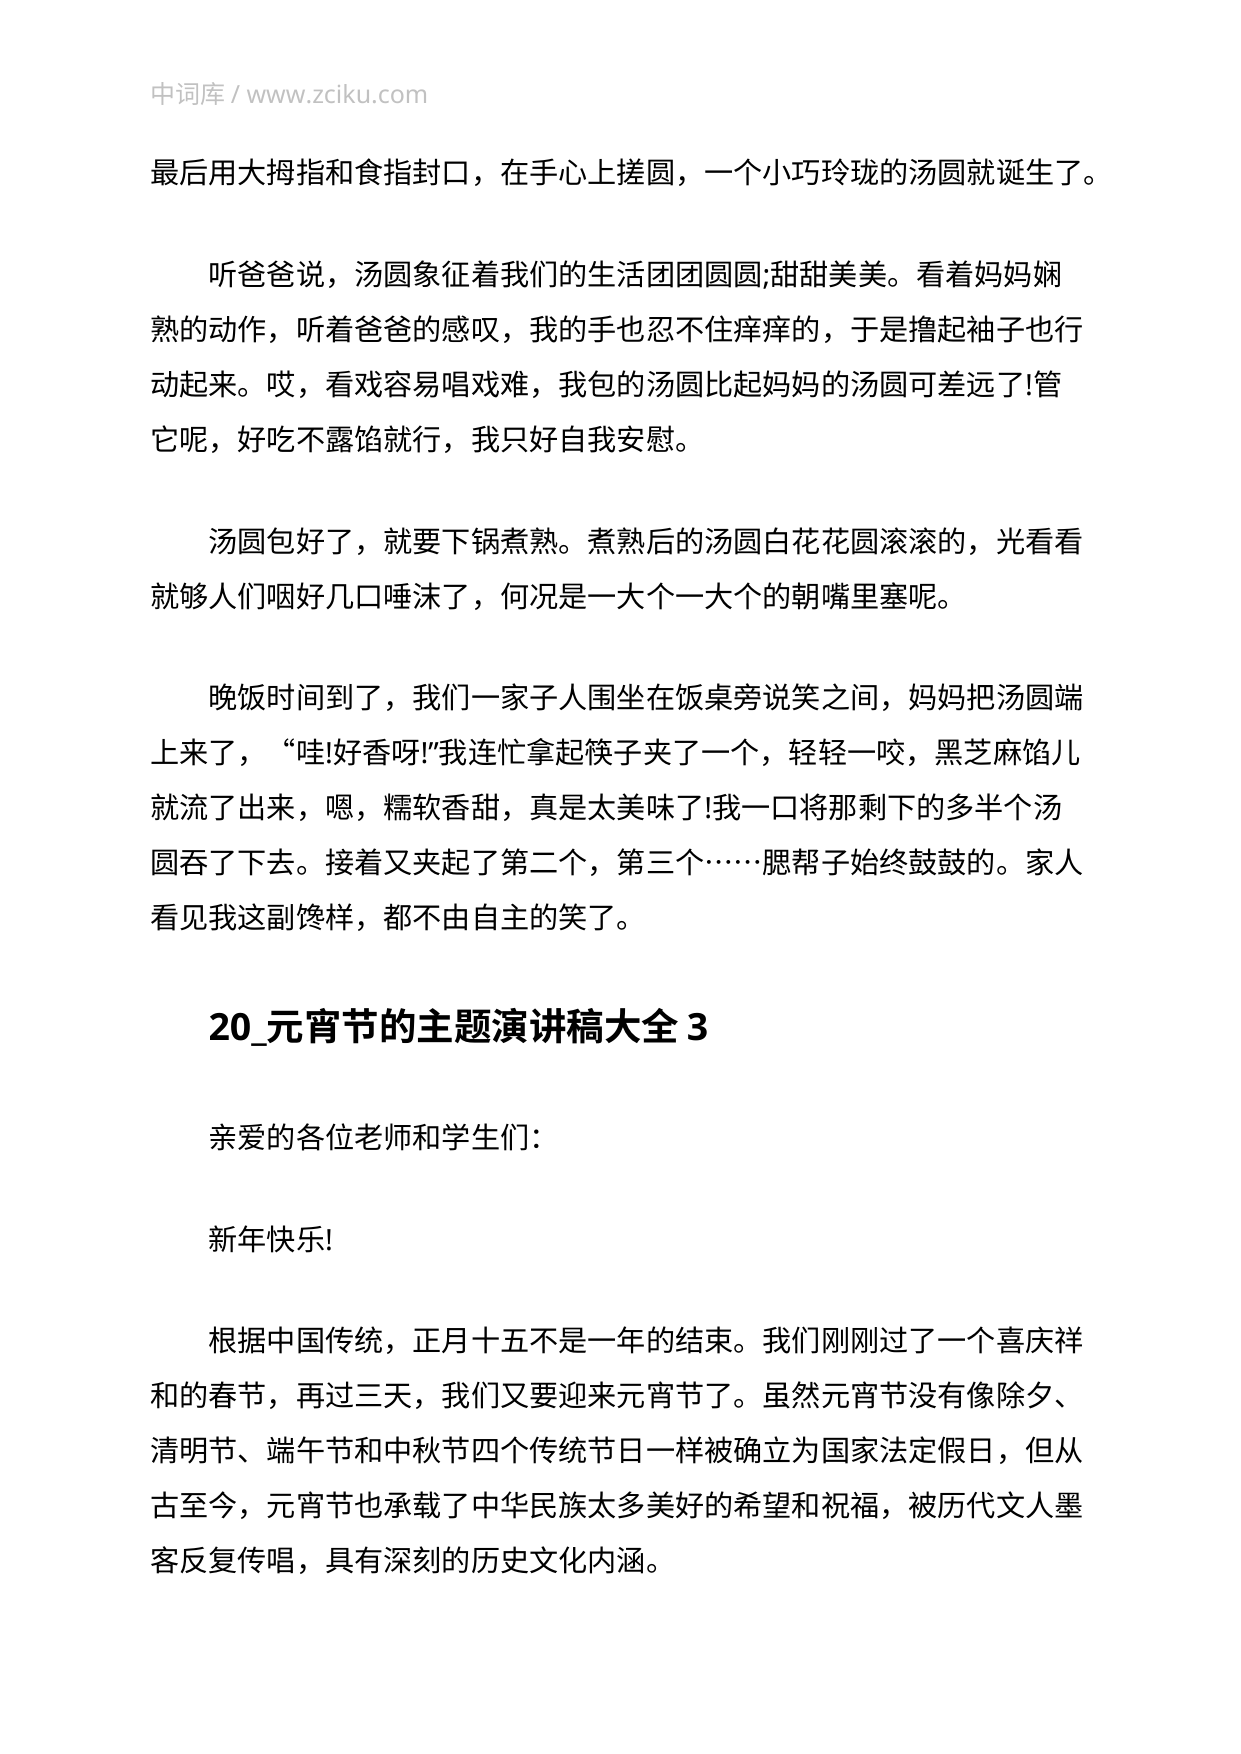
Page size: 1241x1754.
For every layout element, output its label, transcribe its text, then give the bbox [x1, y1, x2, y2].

text 听爸爸说，汤圆象征着我们的生活团团圆圆;甜甜美美。看着妈妈娴熟的动作，听着爸爸的感叹，我的手也忍不住痒痒的，于是撸起袖子也行动起来。哎，看戏容易唱戏难，我包的汤圆比起妈妈的汤圆可差远了!管它呢，好吃不露馅就行，我只好自我安慰。 [150, 252, 1090, 459]
text 20_元宵节的主题演讲稿大全3 [150, 997, 1090, 1051]
text 根据中国传统，正月十五不是一年的结束。我们刚刚过了一个喜庆祥和的春节，再过三天，我们又要迎来元宵节了。虽然元宵节没有像除夕、清明节、端午节和中秋节四个传统节日一样被确立为国家法定假日，但从古至今，元宵节也承载了中华民族太多美好的希望和祝福，被历代文人墨客反复传唱，具有深刻的历史文化内涵。 [150, 1318, 1090, 1580]
text 汤圆包好了，就要下锅煮熟。煮熟后的汤圆白花花圆滚滚的，光看看就够人们咽好几口唾沫了，何况是一大个一大个的朝嘴里塞呢。 [150, 518, 1090, 616]
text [150, 150, 1090, 192]
text 新年快乐! [150, 1216, 1090, 1258]
text 亲爱的各位老师和学生们： [150, 1114, 1090, 1157]
text 晚饭时间到了，我们一家子人围坐在饭桌旁说笑之间，妈妈把汤圆端上来了，“哇!好香呀!”我连忙拿起筷子夹了一个，轻轻一咬，黑芝麻馅儿就流了出来，嗯，糯软香甜，真是太美味了!我一口将那剩下的多半个汤圆吞了下去。接着又夹起了第二个，第三个……腮帮子始终鼓鼓的。家人看见我这副馋样，都不由自主的笑了。 [150, 675, 1090, 937]
